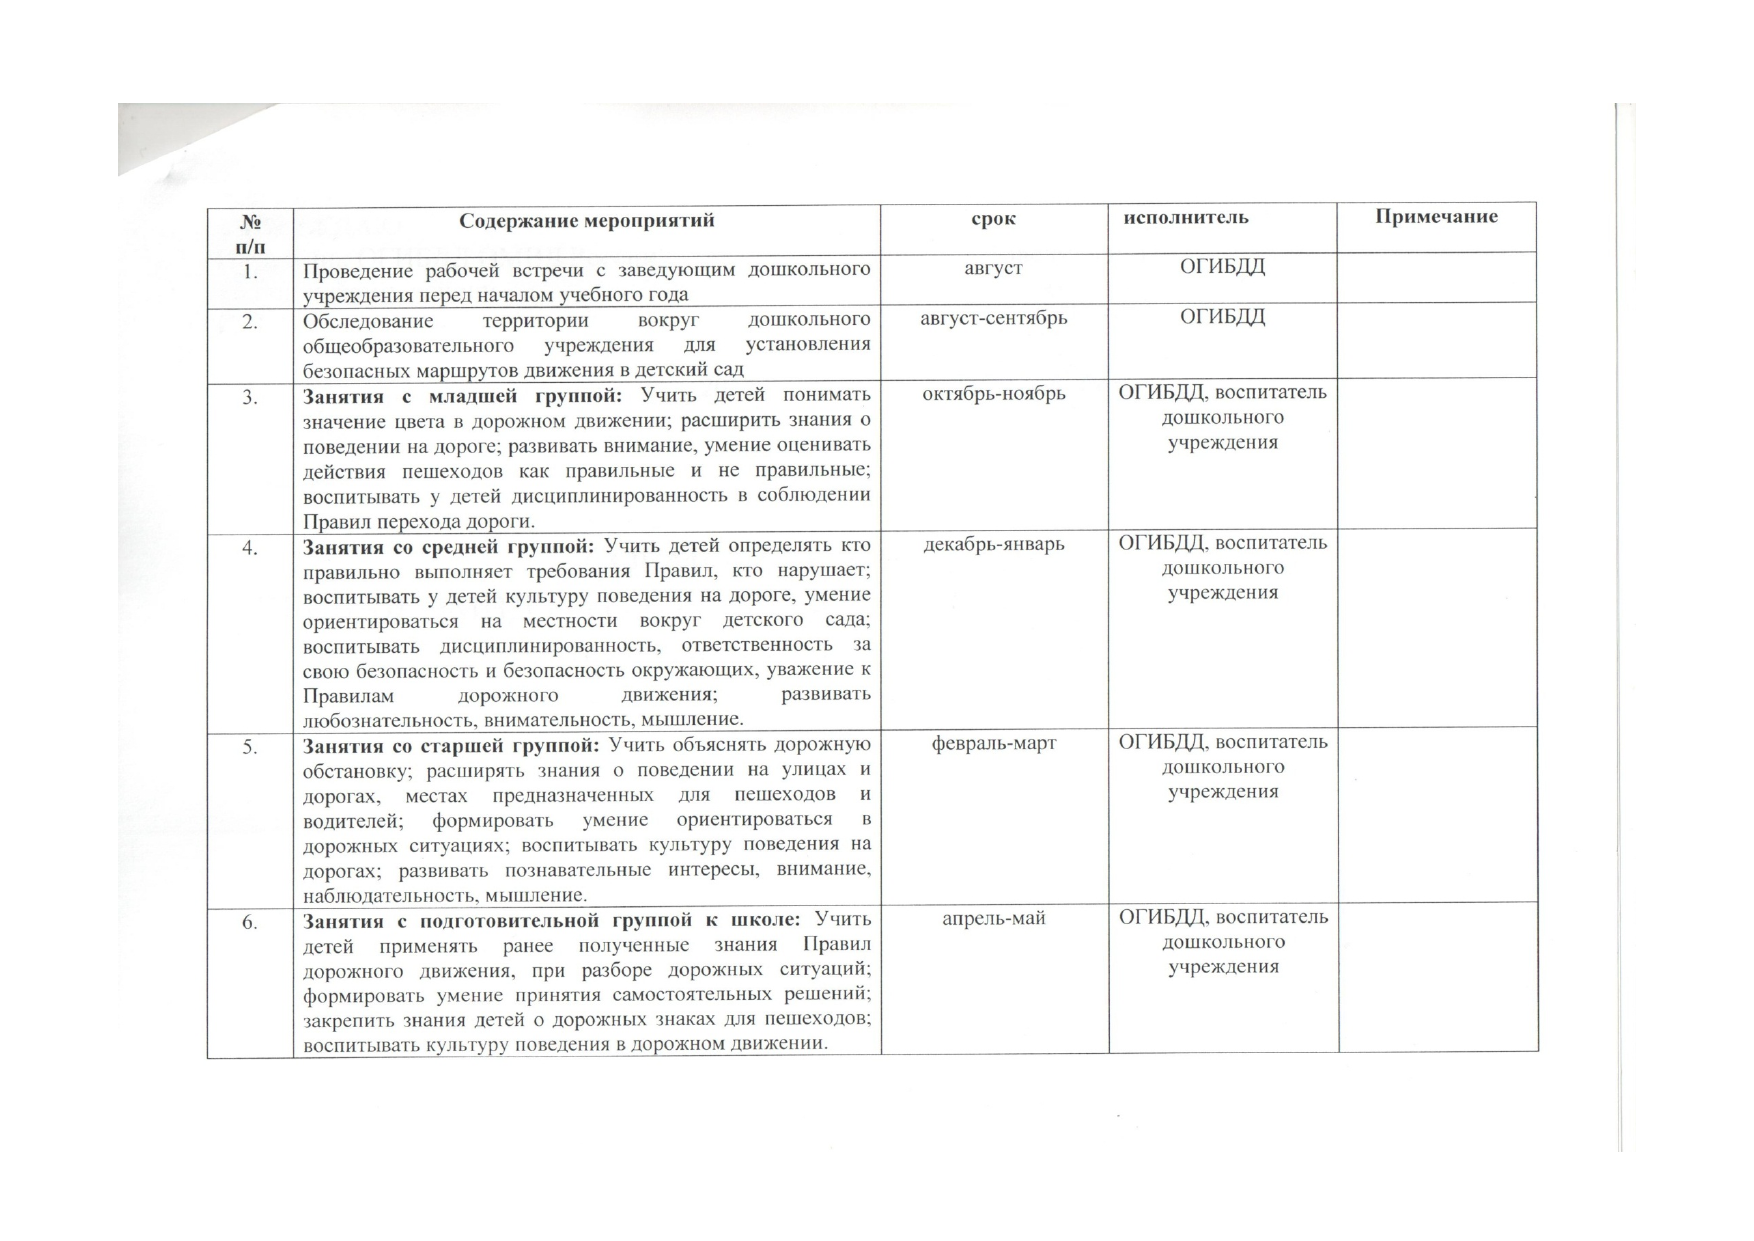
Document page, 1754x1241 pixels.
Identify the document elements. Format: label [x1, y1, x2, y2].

picture [118, 103, 1636, 1152]
